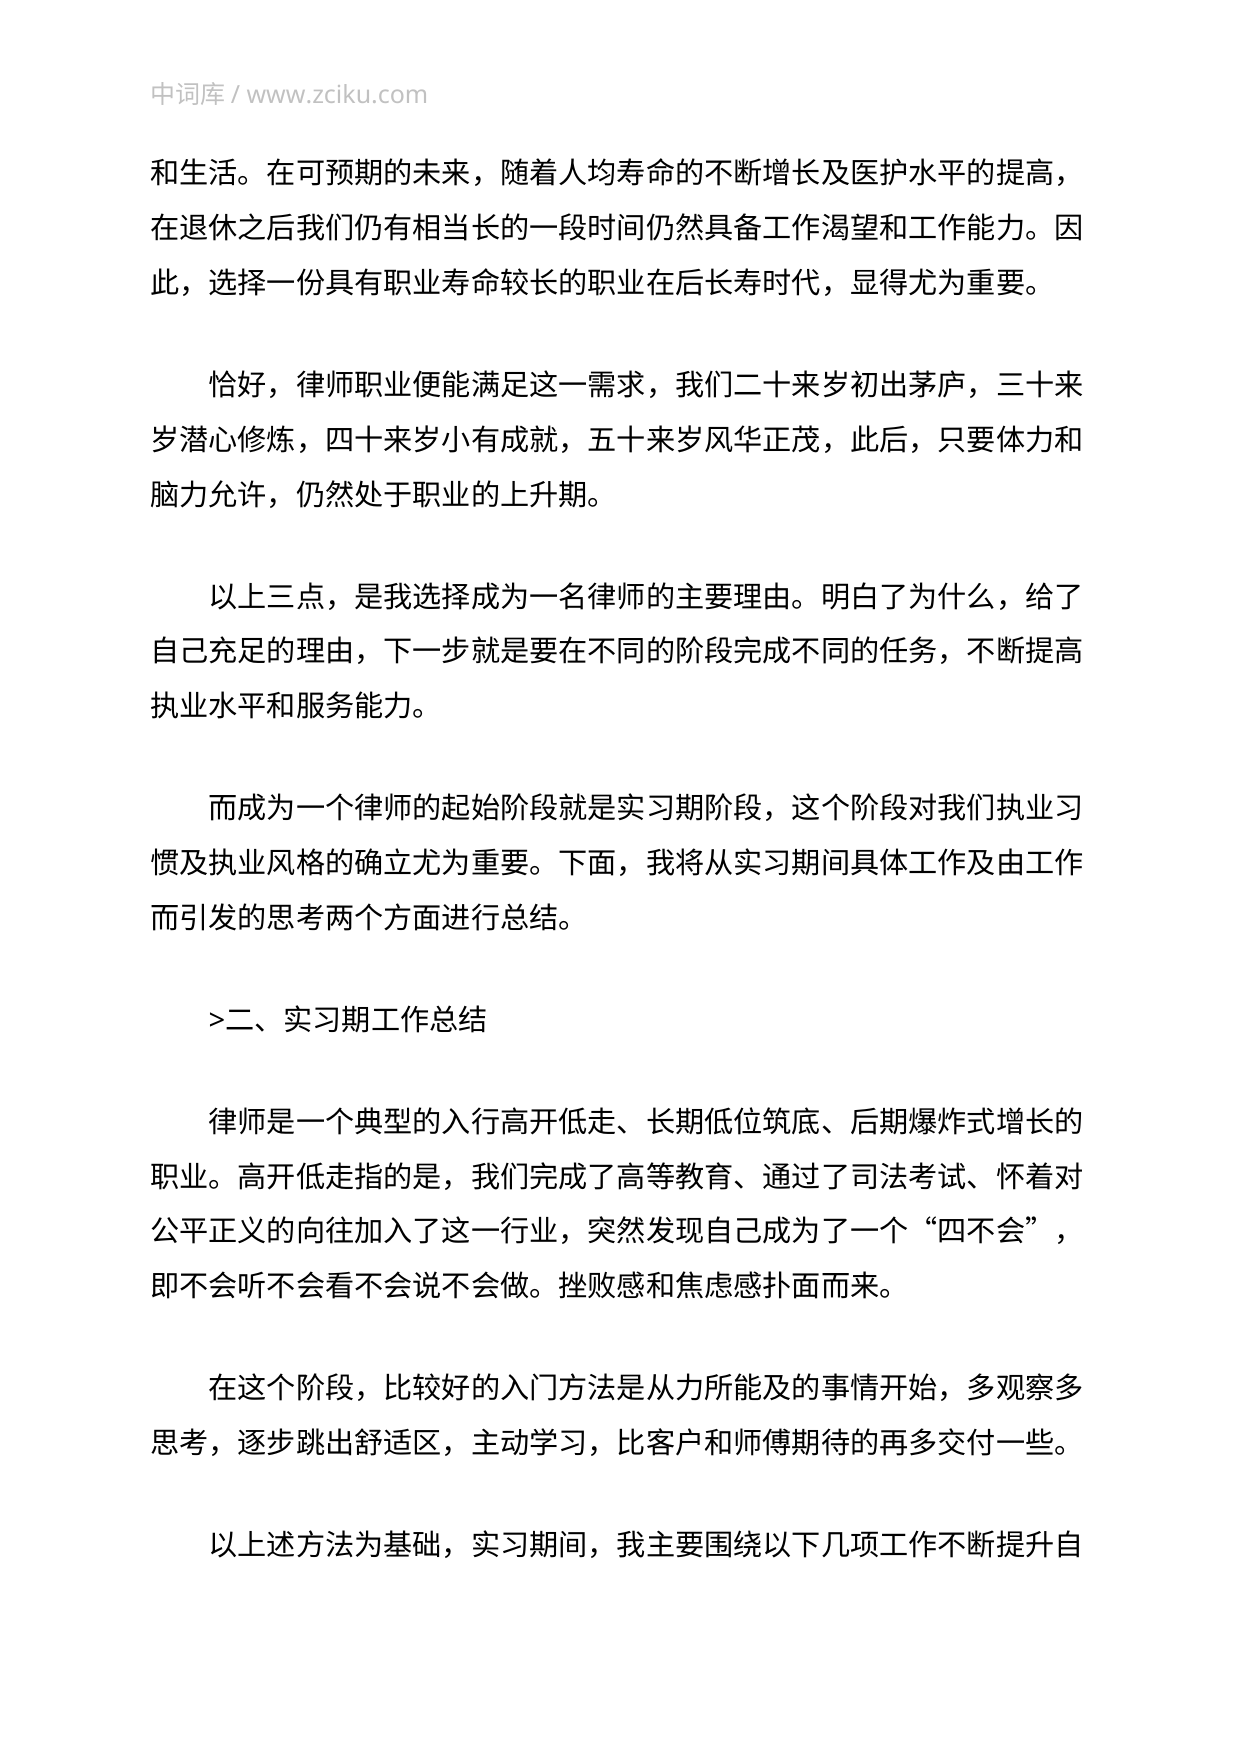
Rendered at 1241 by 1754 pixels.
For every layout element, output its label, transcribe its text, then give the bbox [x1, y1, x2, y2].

text >二、实习期工作总结 [150, 996, 1090, 1039]
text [150, 150, 1090, 302]
text 在这个阶段，比较好的入门方法是从力所能及的事情开始，多观察多思考，逐步跳出舒适区，主动学习，比客户和师傅期待的再多交付一些。 [150, 1365, 1090, 1462]
text 以上三点，是我选择成为一名律师的主要理由。明白了为什么，给了自己充足的理由，下一步就是要在不同的阶段完成不同的任务，不断提高执业水平和服务能力。 [150, 573, 1090, 725]
text 恰好，律师职业便能满足这一需求，我们二十来岁初出茅庐，三十来岁潜心修炼，四十来岁小有成就，五十来岁风华正茂，此后，只要体力和脑力允许，仍然处于职业的上升期。 [150, 362, 1090, 514]
text 律师是一个典型的入行高开低走、长期低位筑底、后期爆炸式增长的职业。高开低走指的是，我们完成了高等教育、通过了司法考试、怀着对公平正义的向往加入了这一行业，突然发现自己成为了一个“四不会”，即不会听不会看不会说不会做。挫败感和焦虑感扑面而来。 [150, 1098, 1090, 1305]
text 而成为一个律师的起始阶段就是实习期阶段，这个阶段对我们执业习惯及执业风格的确立尤为重要。下面，我将从实习期间具体工作及由工作而引发的思考两个方面进行总结。 [150, 785, 1090, 937]
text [150, 1521, 1090, 1564]
